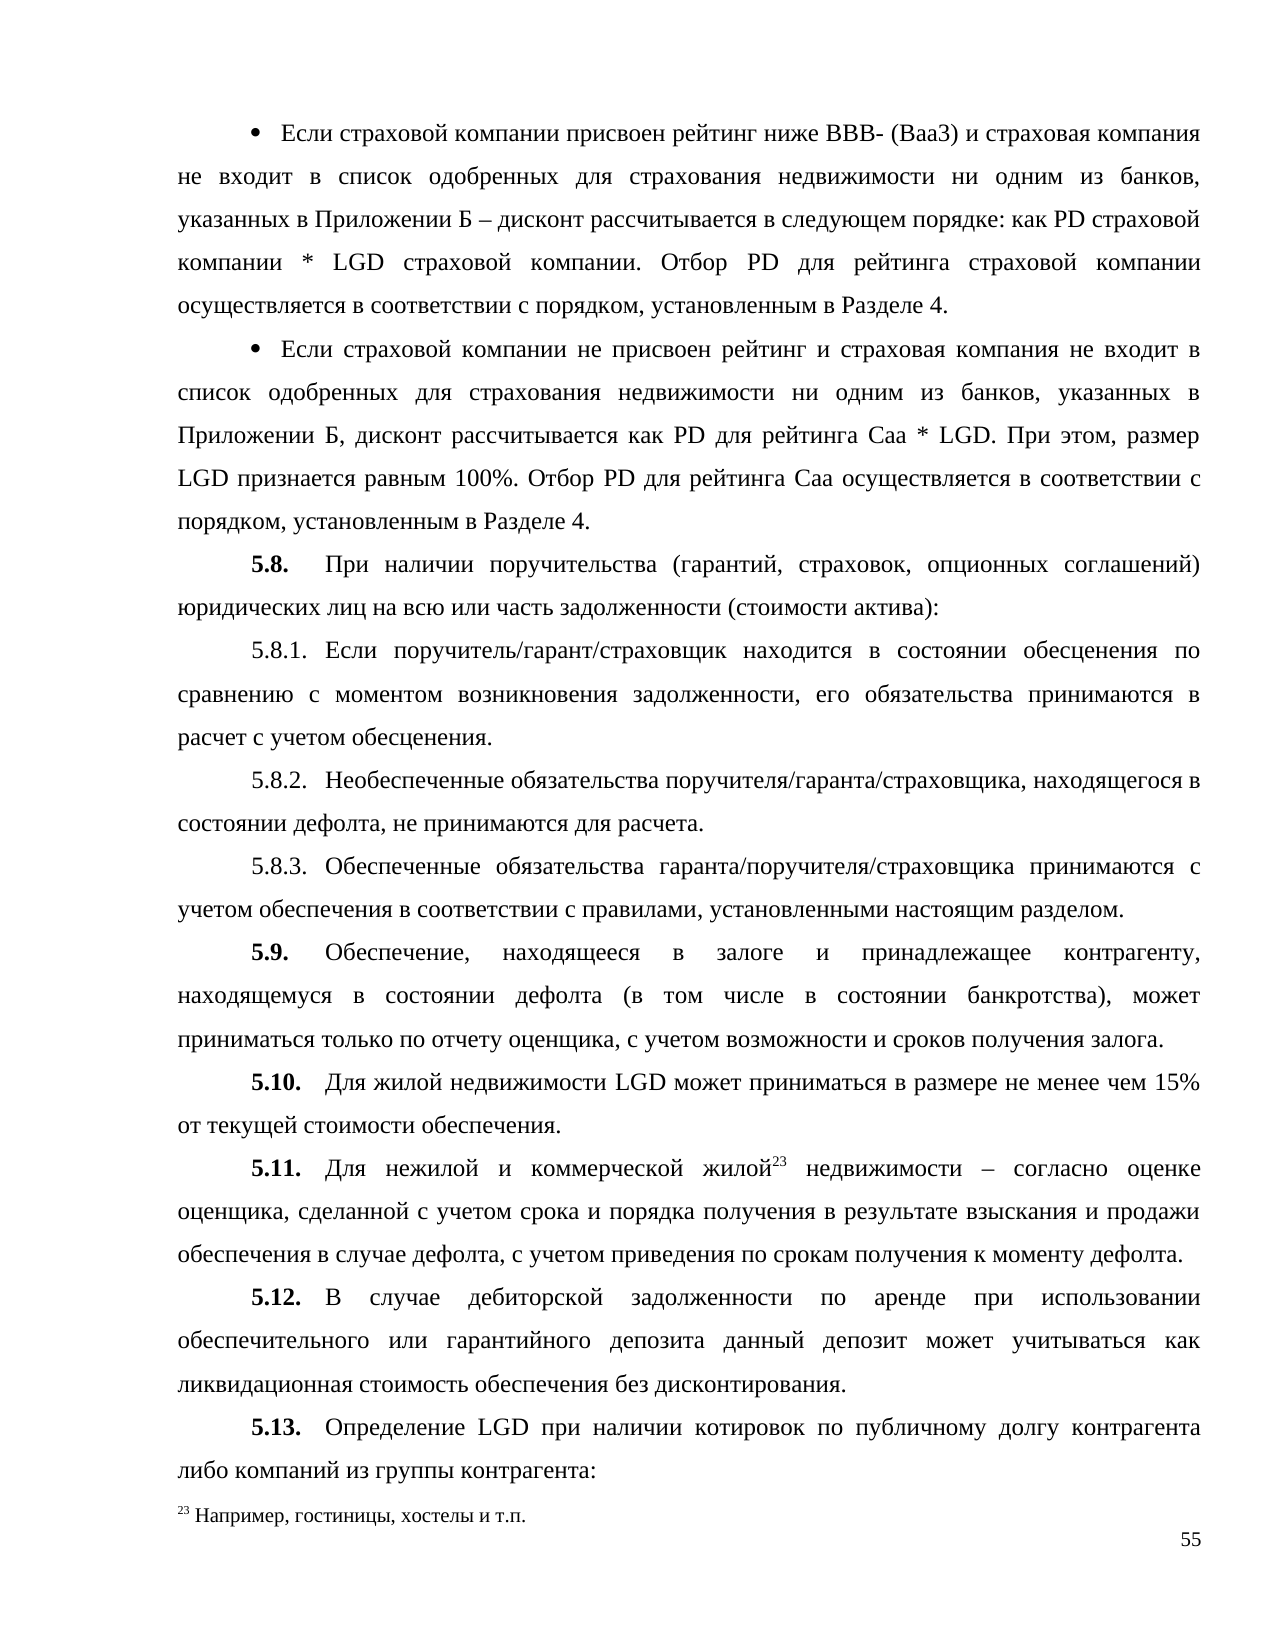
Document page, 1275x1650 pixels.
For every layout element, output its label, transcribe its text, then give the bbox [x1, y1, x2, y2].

list Обеспеченные обязательства гаранта/поручителя/страховщика принимаются с учетом обеспечения в соответствии с правилами, установленными настоящим разделом. [177, 851, 1201, 923]
list Для нежилой и коммерческой жилой недвижимости – согласно оценке оценщика, сделанной с учетом срока и порядка получения в результате взыскания и продажи обеспечения в случае дефолта, с учетом приведения по срокам получения к моменту дефолта. [177, 1153, 1201, 1268]
list Необеспеченные обязательства поручителя/гаранта/страховщика, находящегося в состоянии дефолта, не принимаются для расчета. [177, 765, 1201, 837]
list Для жилой недвижимости LGD может приниматься в размере не менее чем 15% от текущей стоимости обеспечения. [177, 1067, 1201, 1139]
list Определение LGD при наличии котировок по публичному долгу контрагента либо компаний из группы контрагента: [177, 1412, 1201, 1484]
list Если страховой компании присвоен рейтинг ниже BBB- (Baa3) и страховая компания не входит в список одобренных для страхования недвижимости ни одним из банков, указанных в Приложении Б – дисконт рассчитывается в следующем порядке: как PD страховой компании * LGD страховой компании. Отбор PD для рейтинга страховой компании осуществляется в соответствии с порядком, установленным в Разделе 4. [177, 118, 1201, 319]
list Если поручитель/гарант/страховщик находится в состоянии обесценения по сравнению с моментом возникновения задолженности, его обязательства принимаются в расчет с учетом обесценения. [177, 636, 1201, 751]
list Если страховой компании не присвоен рейтинг и страховая компания не входит в список одобренных для страхования недвижимости ни одним из банков, указанных в Приложении Б, дисконт рассчитывается как PD для рейтинга Caa * LGD. При этом, размер LGD признается равным 100%. Отбор PD для рейтинга Caa осуществляется в соответствии с порядком, установленным в Разделе 4. [177, 334, 1201, 535]
list При наличии поручительства (гарантий, страховок, опционных соглашений) юридических лиц на всю или часть задолженности (стоимости актива): [177, 549, 1201, 621]
list Обеспечение, находящееся в залоге и принадлежащее контрагенту, находящемуся в состоянии дефолта (в том числе в состоянии банкротства), может приниматься только по отчету оценщика, с учетом возможности и сроков получения залога. [177, 937, 1201, 1052]
list В случае дебиторской задолженности по аренде при использовании обеспечительного или гарантийного депозита данный депозит может учитываться как ликвидационная стоимость обеспечения без дисконтирования. [177, 1282, 1201, 1397]
